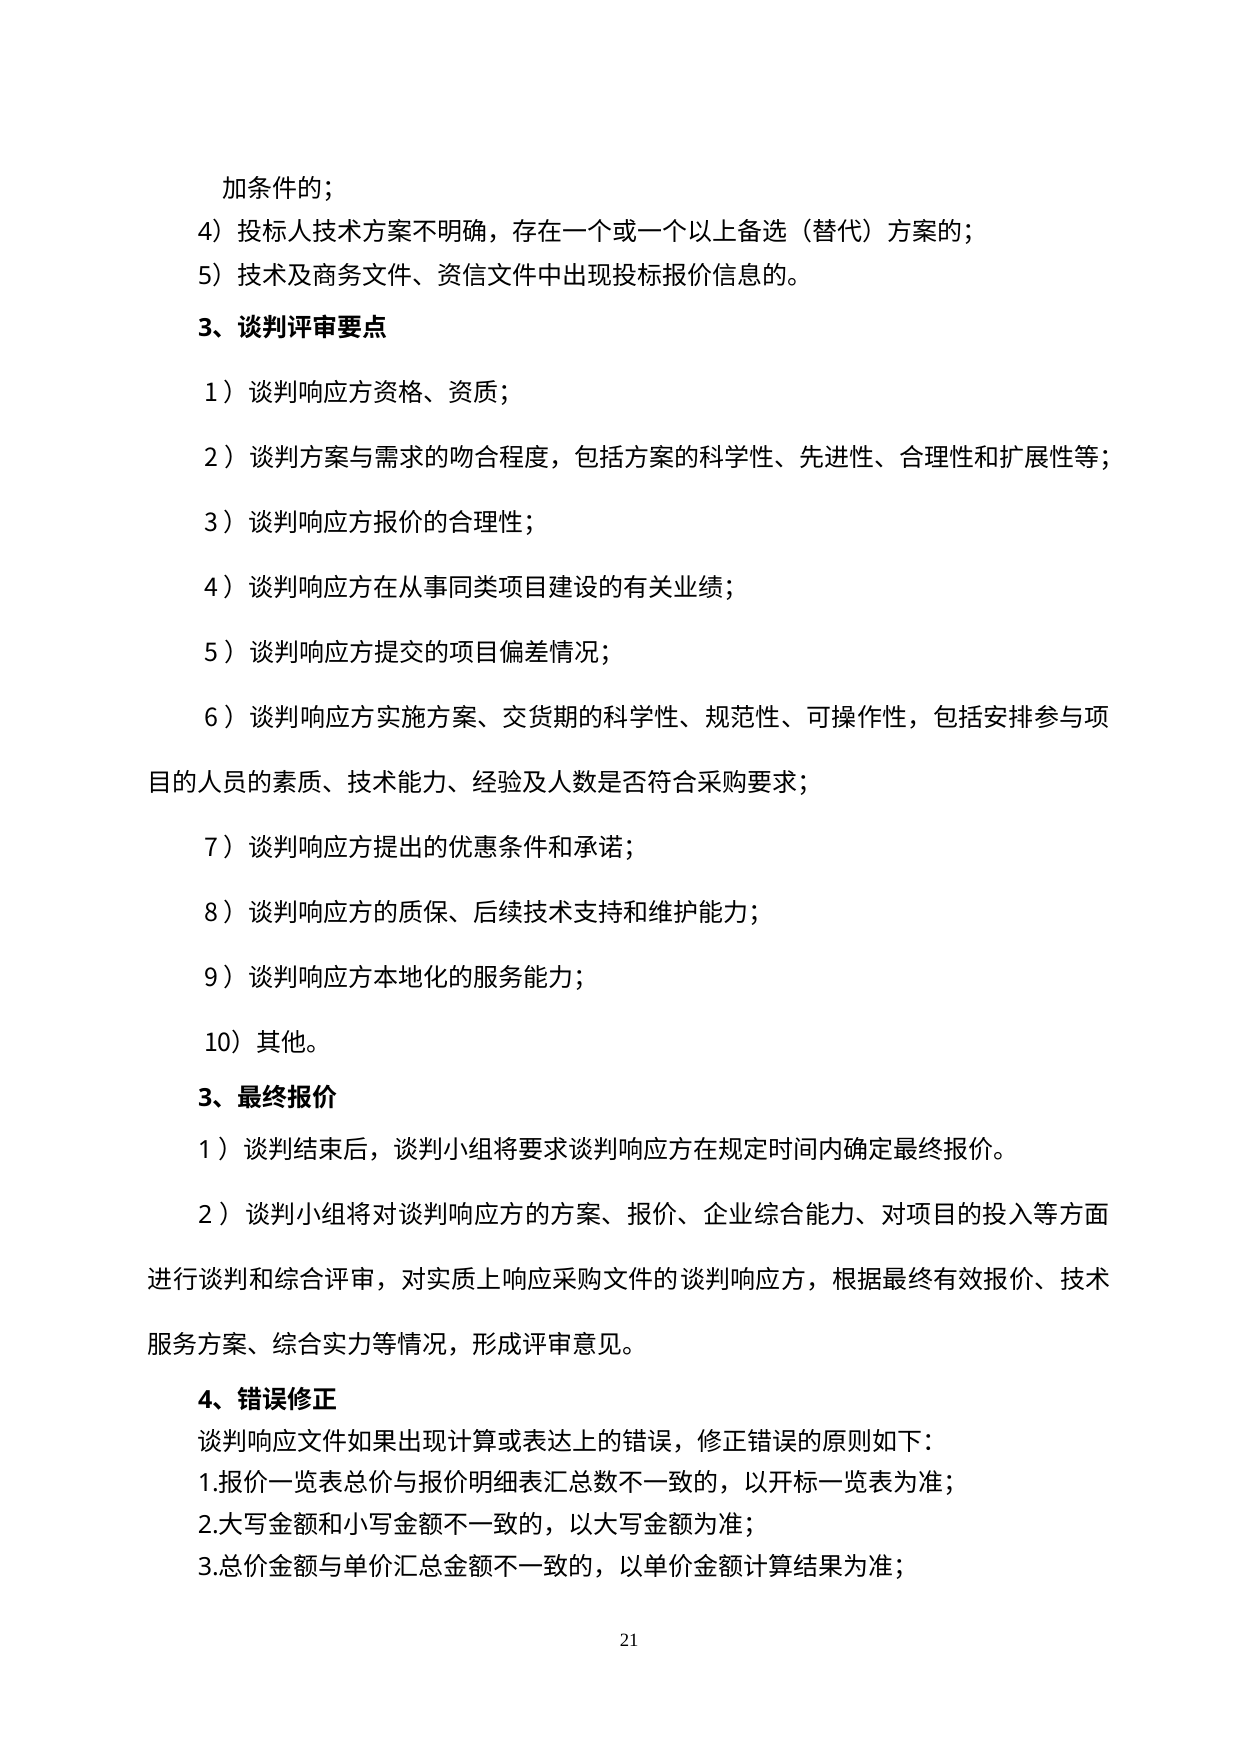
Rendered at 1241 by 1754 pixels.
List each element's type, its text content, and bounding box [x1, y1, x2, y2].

text 7 ）谈判响应方提出的优惠条件和承诺； [148, 813, 1110, 878]
text 谈判响应文件如果出现计算或表达上的错误，修正错误的原则如下： [198, 1417, 1110, 1458]
text 2 ）谈判小组将对谈判响应方的方案、报价、企业综合能力、对项目的投入等方面进行谈判和综合评审，对实质上响应采购文件的谈判响应方，根据最终有效报价、技术服务方案、综合实力等情况，形成评审意见。 [148, 1180, 1110, 1375]
text 4、错误修正 [148, 1375, 1110, 1417]
text 5）技术及商务文件、资信文件中出现投标报价信息的。 [198, 249, 1110, 293]
text 1 ）谈判响应方资格、资质； [148, 358, 1110, 423]
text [198, 162, 1110, 206]
text 9 ）谈判响应方本地化的服务能力； [148, 943, 1110, 1008]
text 4）投标人技术方案不明确，存在一个或一个以上备选（替代）方案的； [198, 206, 1110, 249]
text 1 ）谈判结束后，谈判小组将要求谈判响应方在规定时间内确定最终报价。 [148, 1115, 1110, 1180]
text 3、谈判评审要点 [148, 293, 1110, 358]
text 3 ）谈判响应方报价的合理性； [148, 488, 1110, 553]
text 1.报价一览表总价与报价明细表汇总数不一致的，以开标一览表为准； [148, 1458, 1110, 1500]
text 8 ）谈判响应方的质保、后续技术支持和维护能力； [148, 878, 1110, 943]
text 3.总价金额与单价汇总金额不一致的，以单价金额计算结果为准； [148, 1542, 1110, 1583]
text 6 ）谈判响应方实施方案、交货期的科学性、规范性、可操作性，包括安排参与项目的人员的素质、技术能力、经验及人数是否符合采购要求； [148, 683, 1110, 813]
text 5 ）谈判响应方提交的项目偏差情况； [148, 618, 1110, 683]
text 3、最终报价 [148, 1073, 1110, 1115]
text 2.大写金额和小写金额不一致的，以大写金额为准； [148, 1500, 1110, 1542]
text 4 ）谈判响应方在从事同类项目建设的有关业绩； [148, 553, 1110, 618]
text 2 ）谈判方案与需求的吻合程度，包括方案的科学性、先进性、合理性和扩展性等； [148, 423, 1110, 488]
text 10）其他。 [148, 1008, 1110, 1073]
